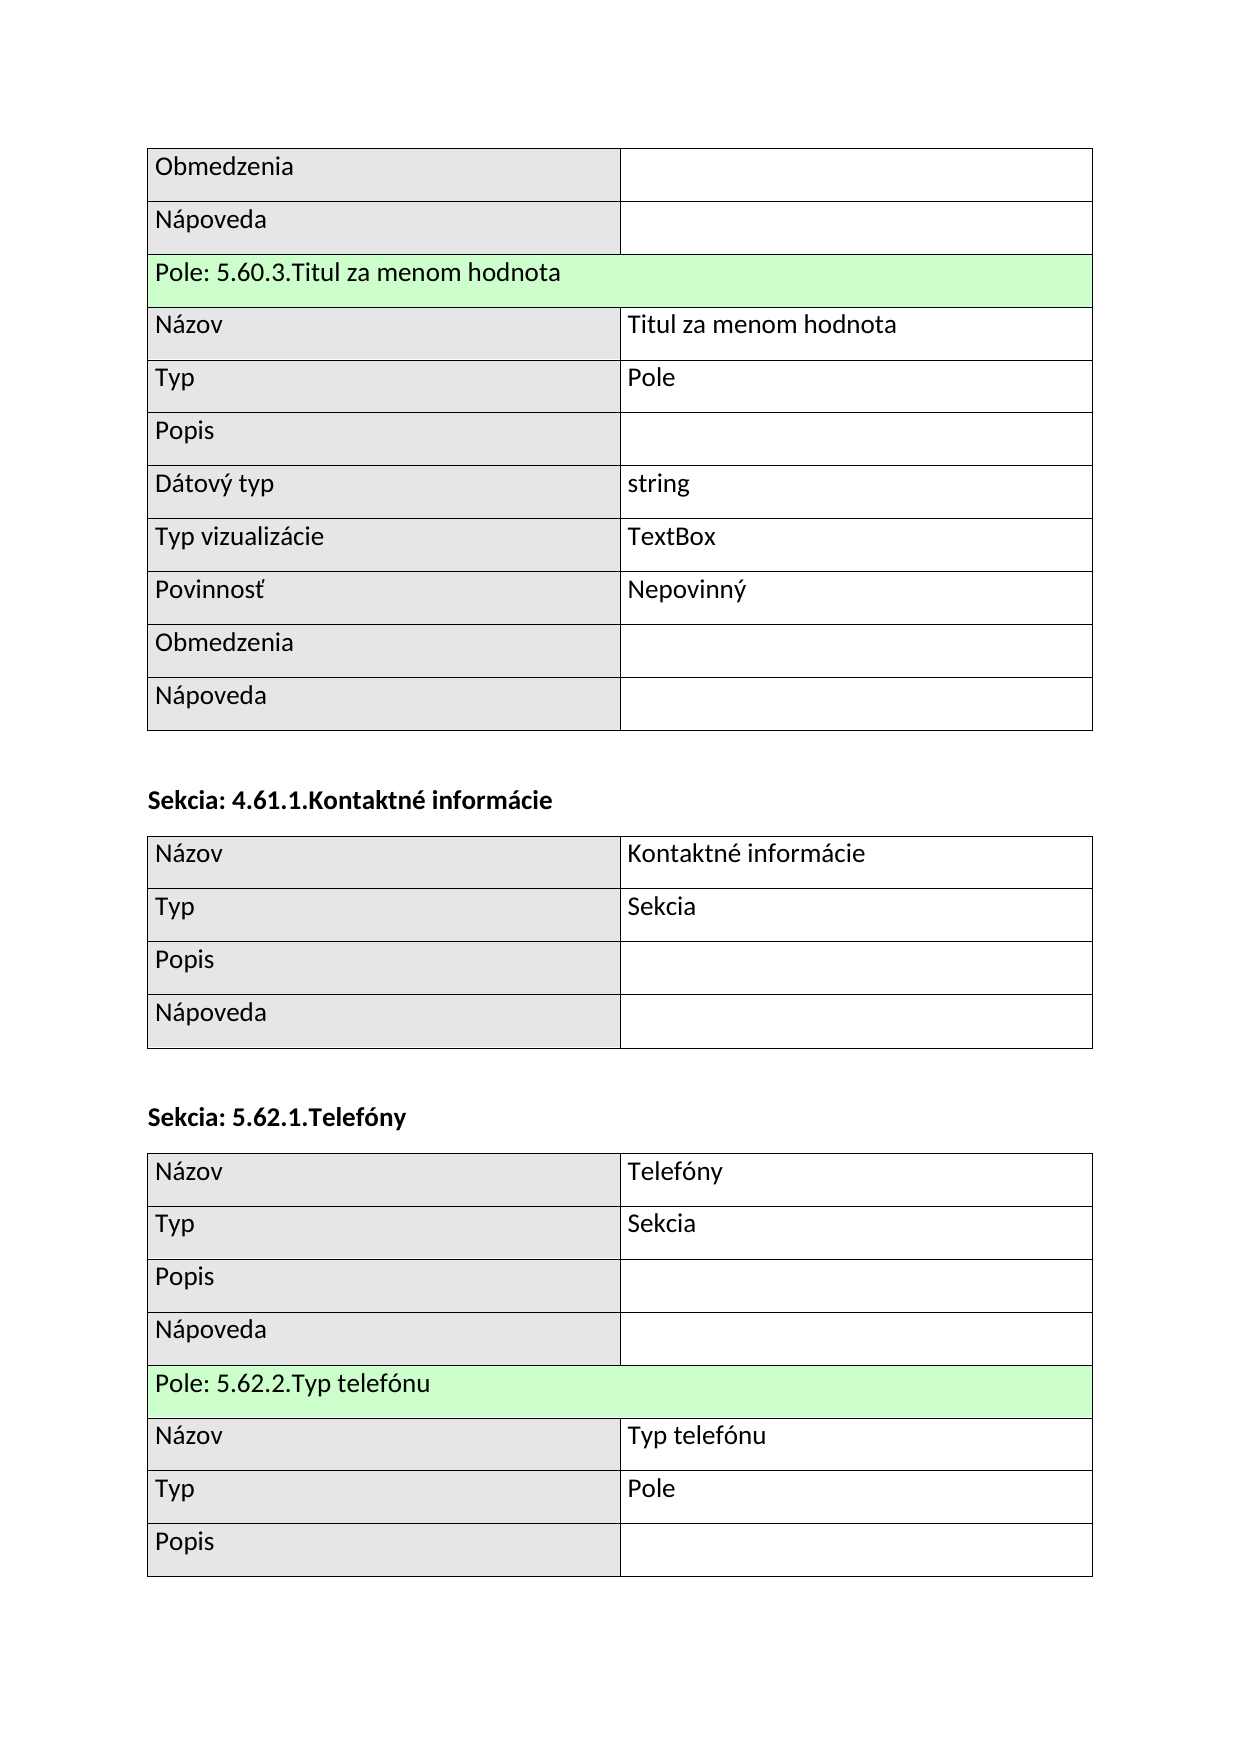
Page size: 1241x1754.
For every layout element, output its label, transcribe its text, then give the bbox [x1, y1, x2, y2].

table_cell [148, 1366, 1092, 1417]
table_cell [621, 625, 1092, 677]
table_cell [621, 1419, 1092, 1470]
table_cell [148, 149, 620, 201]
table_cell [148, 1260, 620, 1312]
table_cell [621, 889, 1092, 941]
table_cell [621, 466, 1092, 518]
text Sekcia: 5.62.1.Telefóny [148, 1101, 1093, 1133]
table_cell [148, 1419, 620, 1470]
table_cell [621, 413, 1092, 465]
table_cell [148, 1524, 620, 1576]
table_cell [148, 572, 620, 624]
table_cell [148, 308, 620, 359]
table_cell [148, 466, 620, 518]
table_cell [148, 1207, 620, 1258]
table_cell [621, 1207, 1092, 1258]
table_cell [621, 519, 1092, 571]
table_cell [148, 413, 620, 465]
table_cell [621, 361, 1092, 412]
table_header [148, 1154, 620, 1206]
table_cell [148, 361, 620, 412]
text Sekcia: 4.61.1.Kontaktné informácie [148, 783, 1093, 816]
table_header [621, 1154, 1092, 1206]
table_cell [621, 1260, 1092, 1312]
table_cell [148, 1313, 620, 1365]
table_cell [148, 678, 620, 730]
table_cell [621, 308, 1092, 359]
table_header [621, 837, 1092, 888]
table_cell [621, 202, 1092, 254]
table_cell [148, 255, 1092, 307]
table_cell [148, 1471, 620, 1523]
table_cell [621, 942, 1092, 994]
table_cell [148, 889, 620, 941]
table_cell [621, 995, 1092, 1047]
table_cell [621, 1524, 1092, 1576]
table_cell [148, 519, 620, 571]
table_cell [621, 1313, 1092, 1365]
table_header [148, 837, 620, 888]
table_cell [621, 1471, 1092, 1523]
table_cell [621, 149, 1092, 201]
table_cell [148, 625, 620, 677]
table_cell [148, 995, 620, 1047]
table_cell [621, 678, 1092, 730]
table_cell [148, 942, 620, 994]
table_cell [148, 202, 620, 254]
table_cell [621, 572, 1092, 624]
